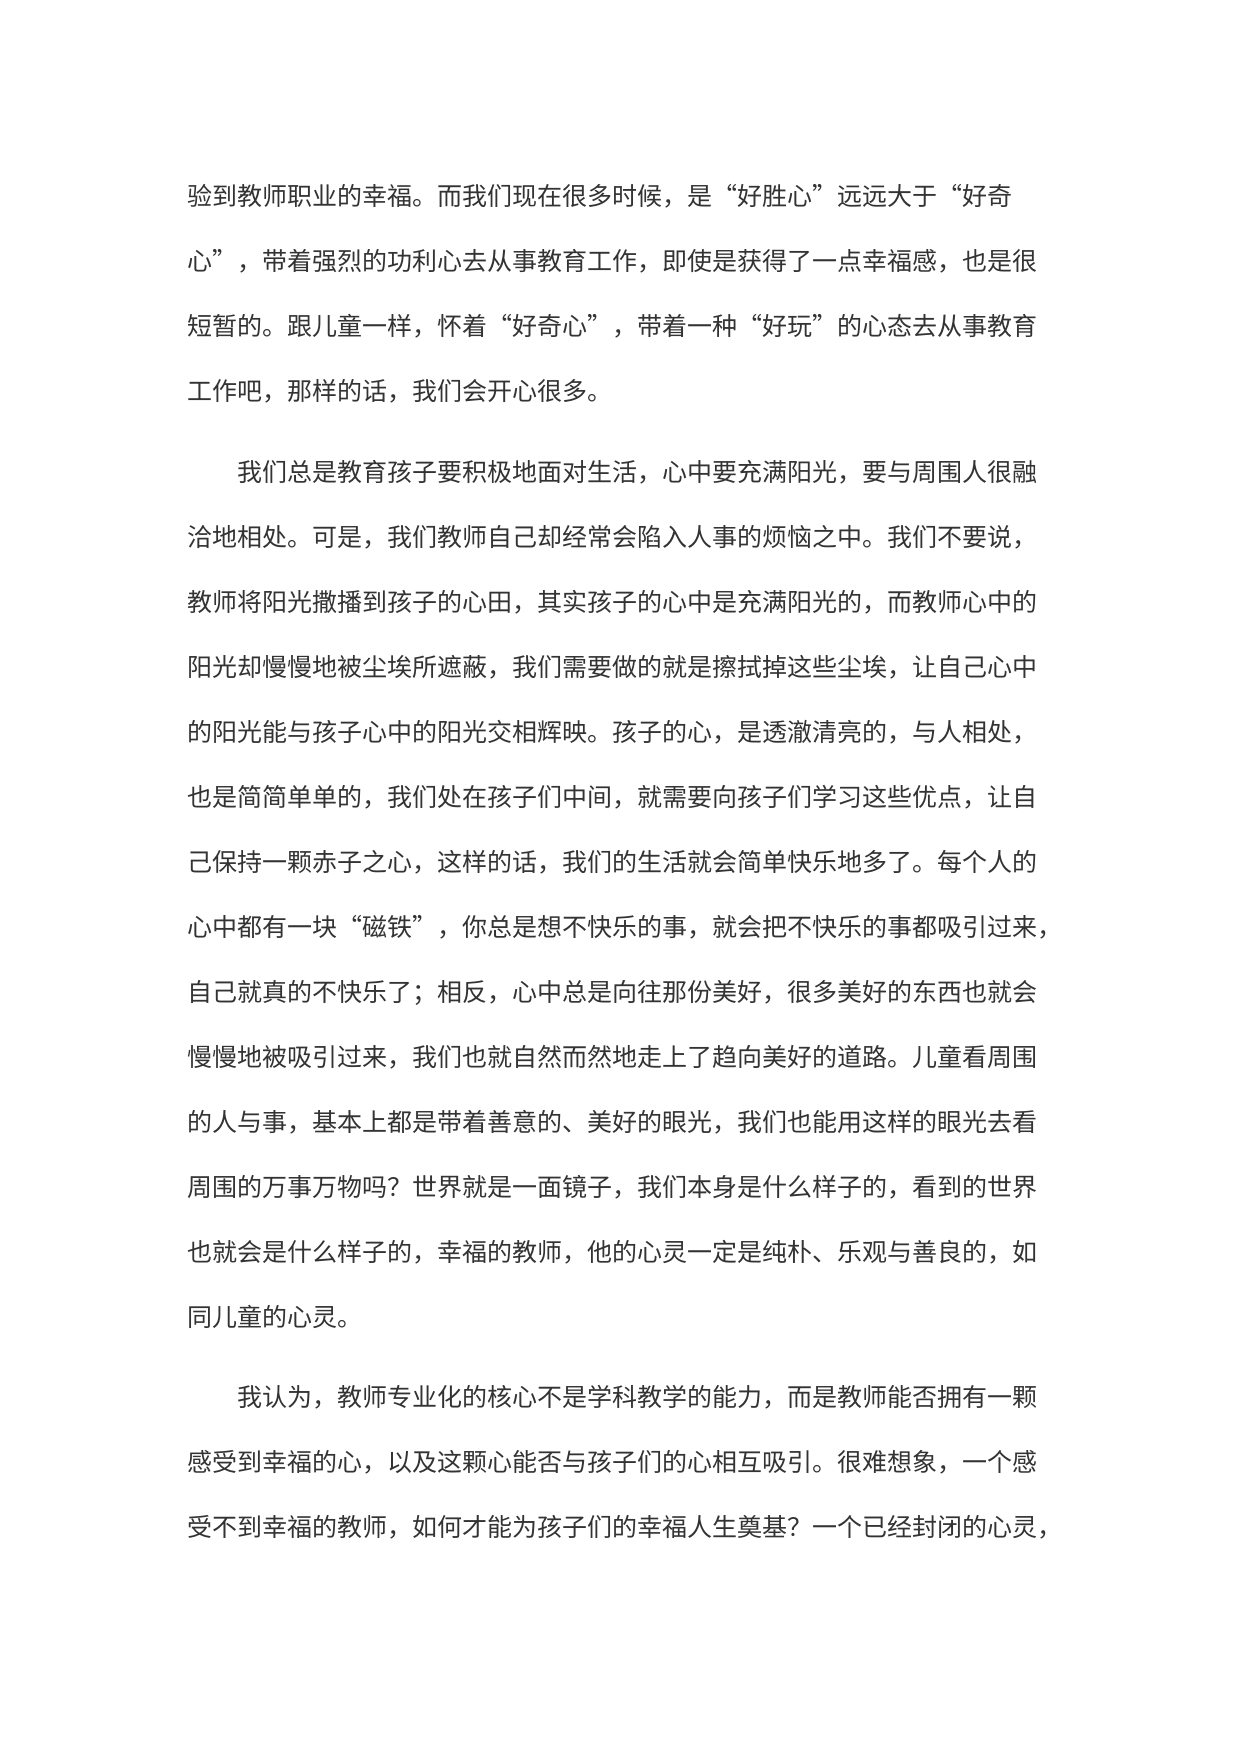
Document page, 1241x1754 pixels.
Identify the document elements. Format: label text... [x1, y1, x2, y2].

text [187, 162, 1053, 422]
text 我们总是教育孩子要积极地面对生活，心中要充满阳光，要与周围人很融洽地相处。可是，我们教师自己却经常会陷入人事的烦恼之中。我们不要说，教师将阳光撒播到孩子的心田，其实孩子的心中是充满阳光的，而教师心中的阳光却慢慢地被尘埃所遮蔽，我们需要做的就是擦拭掉这些尘埃，让自己心中的阳光能与孩子心中的阳光交相辉映。孩子的心，是透澈清亮的，与人相处，也是简简单单的，我们处在孩子们中间，就需要向孩子们学习这些优点，让自己保持一颗赤子之心，这样的话，我们的生活就会简单快乐地多了。每个人的心中都有一块“磁铁”，你总是想不快乐的事，就会把不快乐的事都吸引过来，自己就真的不快乐了；相反，心中总是向往那份美好，很多美好的东西也就会慢慢地被吸引过来，我们也就自然而然地走上了趋向美好的道路。儿童看周围的人与事，基本上都是带着善意的、美好的眼光，我们也能用这样的眼光去看周围的万事万物吗？世界就是一面镜子，我们本身是什么样子的，看到的世界也就会是什么样子的，幸福的教师，他的心灵一定是纯朴、乐观与善良的，如同儿童的心灵。 [187, 438, 1053, 1348]
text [187, 1363, 1053, 1558]
